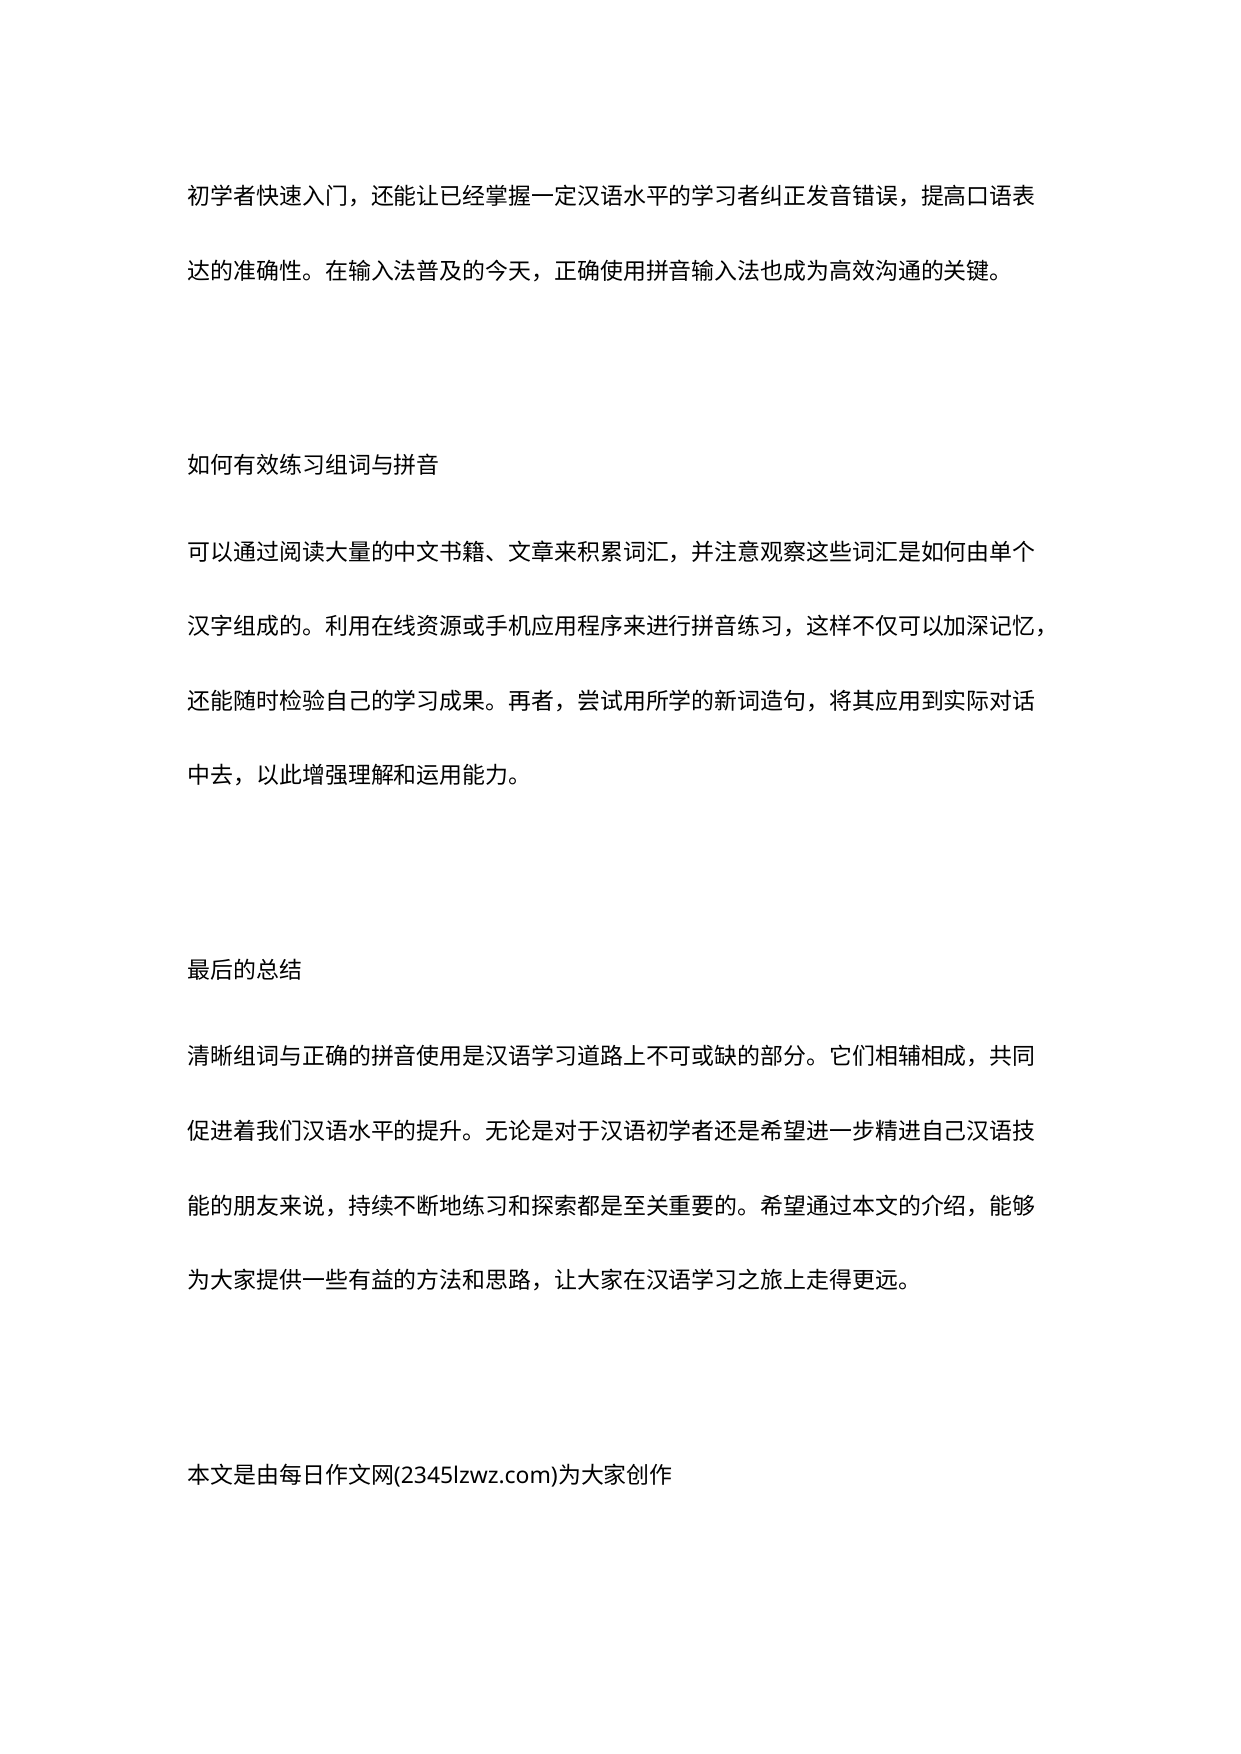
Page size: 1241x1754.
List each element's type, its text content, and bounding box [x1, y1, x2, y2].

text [187, 162, 1053, 302]
text 如何有效练习组词与拼音 [187, 431, 1053, 496]
text 本文是由每日作文网(2345lzwz.com)为大家创作 [187, 1441, 1053, 1506]
text 可以通过阅读大量的中文书籍、文章来积累词汇，并注意观察这些词汇是如何由单个汉字组成的。利用在线资源或手机应用程序来进行拼音练习，这样不仅可以加深记忆，还能随时检验自己的学习成果。再者，尝试用所学的新词造句，将其应用到实际对话中去，以此增强理解和运用能力。 [187, 517, 1053, 807]
text 最后的总结 [187, 936, 1053, 1001]
text 清晰组词与正确的拼音使用是汉语学习道路上不可或缺的部分。它们相辅相成，共同促进着我们汉语水平的提升。无论是对于汉语初学者还是希望进一步精进自己汉语技能的朋友来说，持续不断地练习和探索都是至关重要的。希望通过本文的介绍，能够为大家提供一些有益的方法和思路，让大家在汉语学习之旅上走得更远。 [187, 1022, 1053, 1311]
